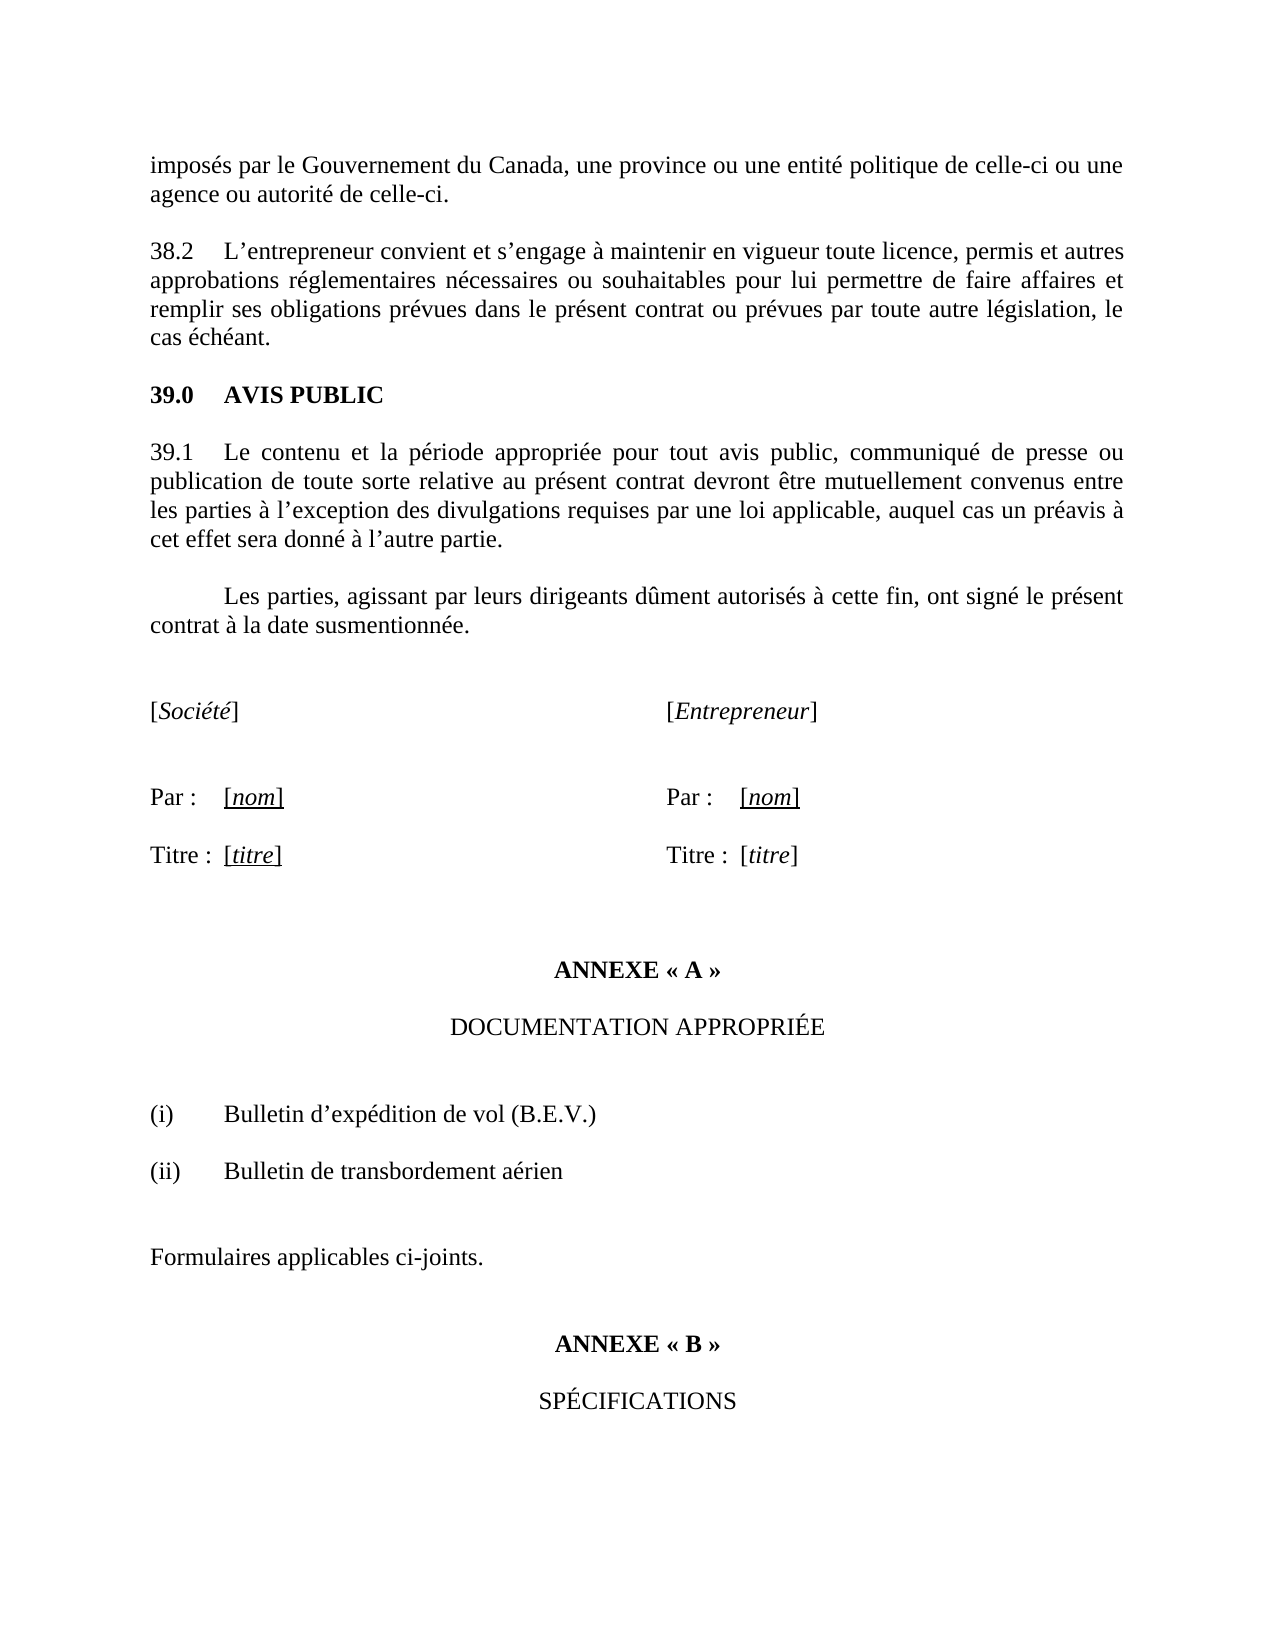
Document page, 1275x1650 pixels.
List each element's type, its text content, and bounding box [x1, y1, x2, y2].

text (ii) Bulletin de transbordement aérien [150, 1156, 1125, 1185]
text Titre : [titre] Titre : [titre] [150, 840, 1125, 869]
text DOCUMENTATION APPROPRIÉE [150, 1012, 1125, 1041]
text Formulaires applicables ci-joints. [150, 1242, 1125, 1271]
text SPÉCIFICATIONS [150, 1386, 1125, 1415]
text (i) Bulletin d’expédition de vol (B.E.V.) [150, 1099, 1125, 1127]
text [Société] [Entrepreneur] [150, 696, 1125, 725]
text ANNEXE « B » [150, 1329, 1125, 1357]
text ANNEXE « A » [150, 955, 1125, 984]
text 39.1 Le contenu et la période appropriée pour tout avis public, communiqué de presse ou publication de toute sorte relative au présent contrat devront être mutuellement convenus entre les parties à l’exception des divulgations requises par une loi applicable, auquel cas un préavis à cet effet sera donné à l’autre partie. [150, 437, 1125, 552]
text 39.0 AVIS PUBLIC [150, 380, 1125, 409]
text Les parties, agissant par leurs dirigeants dûment autorisés à cette fin, ont signé le présent contrat à la date susmentionnée. [150, 581, 1125, 639]
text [150, 150, 1125, 207]
text Par : [nom] Par : [nom] [150, 782, 1125, 811]
text 38.2 L’entrepreneur convient et s’engage à maintenir en vigueur toute licence, permis et autres approbations réglementaires nécessaires ou souhaitables pour lui permettre de faire affaires et remplir ses obligations prévues dans le présent contrat ou prévues par toute autre législation, le cas échéant. [150, 236, 1125, 351]
